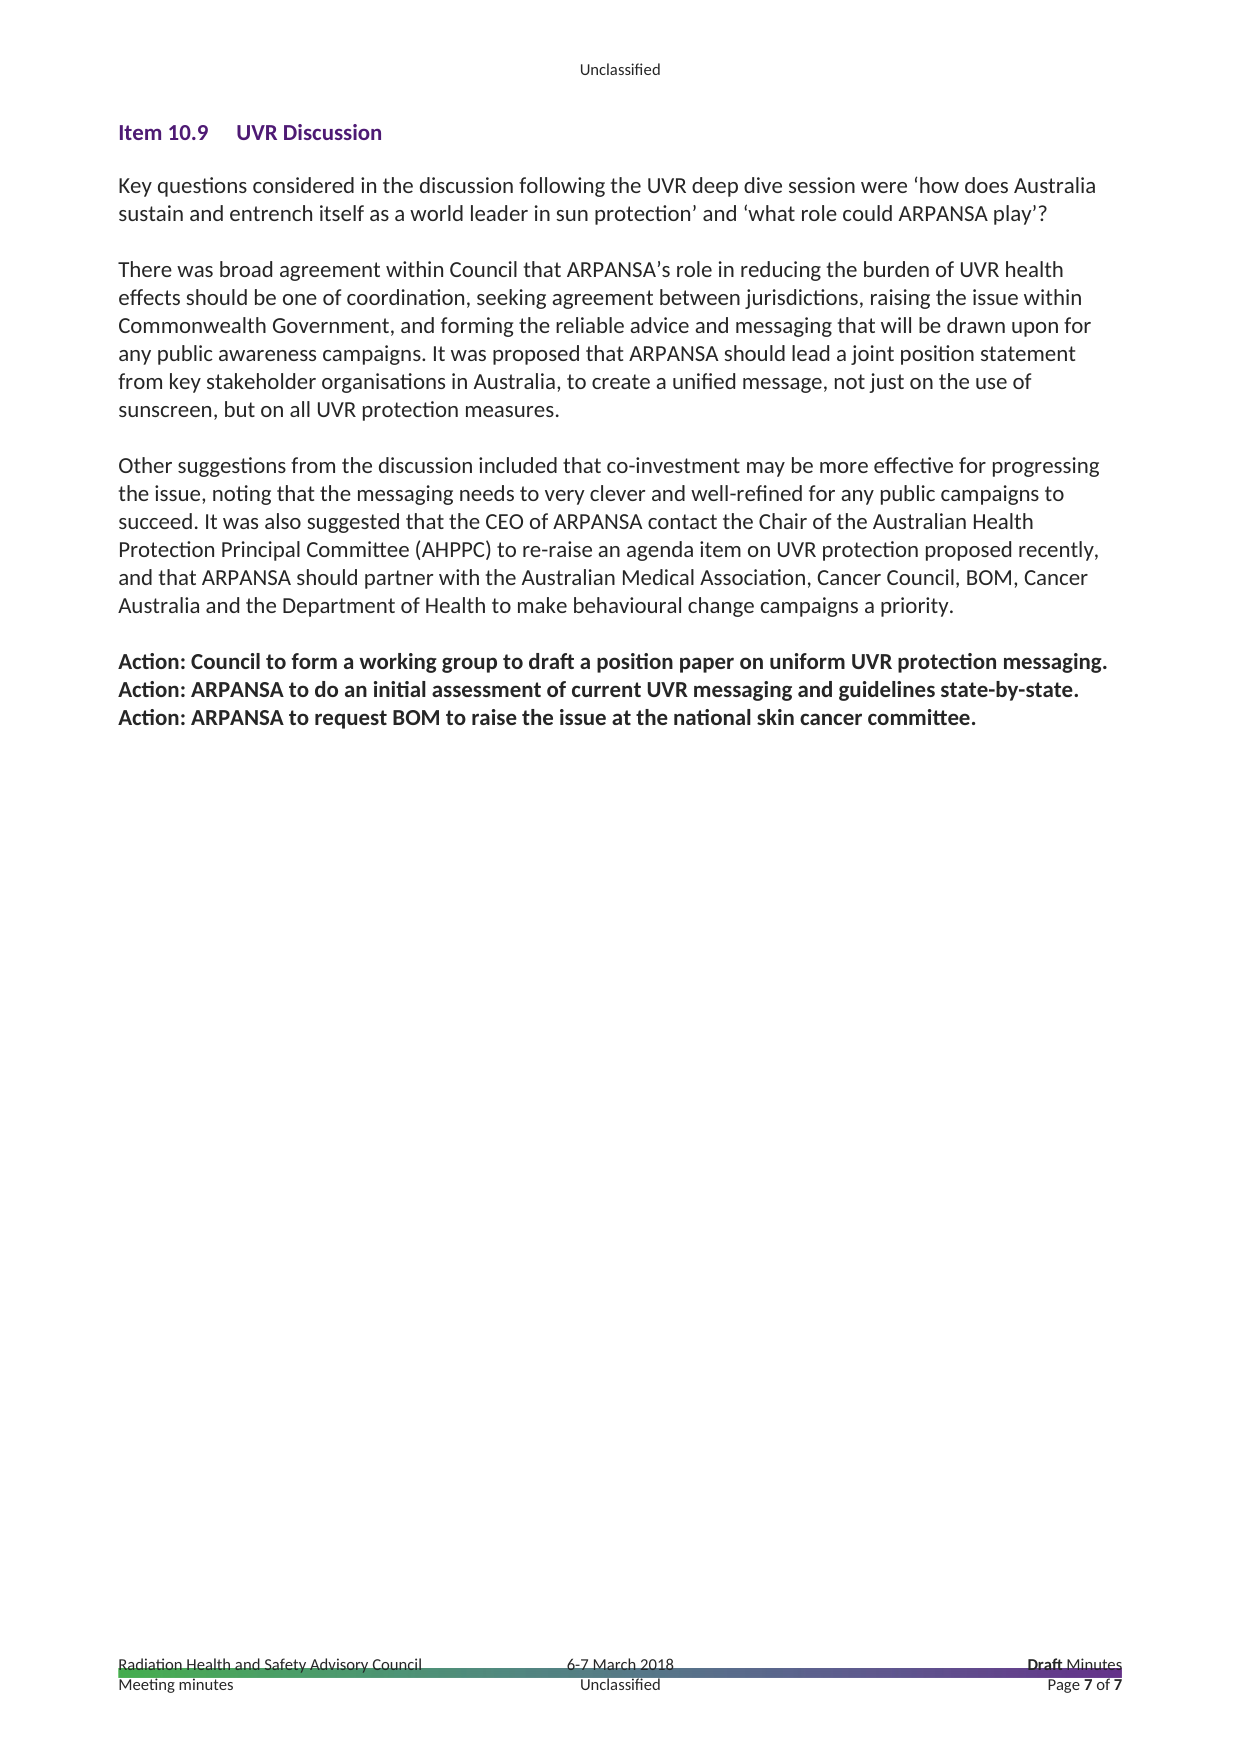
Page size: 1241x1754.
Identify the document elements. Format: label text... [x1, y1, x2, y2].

text Other suggestions from the discussion included that co-investment may be more effective for progressing the issue, noting that the messaging needs to very clever and well-refined for any public campaigns to succeed. It was also suggested that the CEO of ARPANSA contact the Chair of the Australian Health Protection Principal Committee (AHPPC) to re-raise an agenda item on UVR protection proposed recently, and that ARPANSA should partner with the Australian Medical Association, Cancer Council, BOM, Cancer Australia and the Department of Health to make behavioural change campaigns a priority. [118, 451, 1122, 619]
text Action: ARPANSA to request BOM to raise the issue at the national skin cancer committee. [118, 703, 1122, 732]
picture [118, 1668, 1122, 1678]
text Action: ARPANSA to do an initial assessment of current UVR messaging and guidelines state-by-state. [118, 676, 1122, 703]
text Key questions considered in the discussion following the UVR deep dive session were ‘how does Australia sustain and entrench itself as a world leader in sun protection’ and ‘what role could ARPANSA play’? [118, 171, 1122, 227]
text There was broad agreement within Council that ARPANSA’s role in reducing the burden of UVR health effects should be one of coordination, seeking agreement between jurisdictions, raising the issue within Commonwealth Government, and forming the reliable advice and messaging that will be drawn upon for any public awareness campaigns. It was proposed that ARPANSA should lead a joint position statement from key stakeholder organisations in Australia, to create a unified message, not just on the use of sunscreen, but on all UVR protection measures. [118, 255, 1122, 423]
text Action: Council to form a working group to draft a position paper on uniform UVR protection messaging. [118, 647, 1122, 676]
